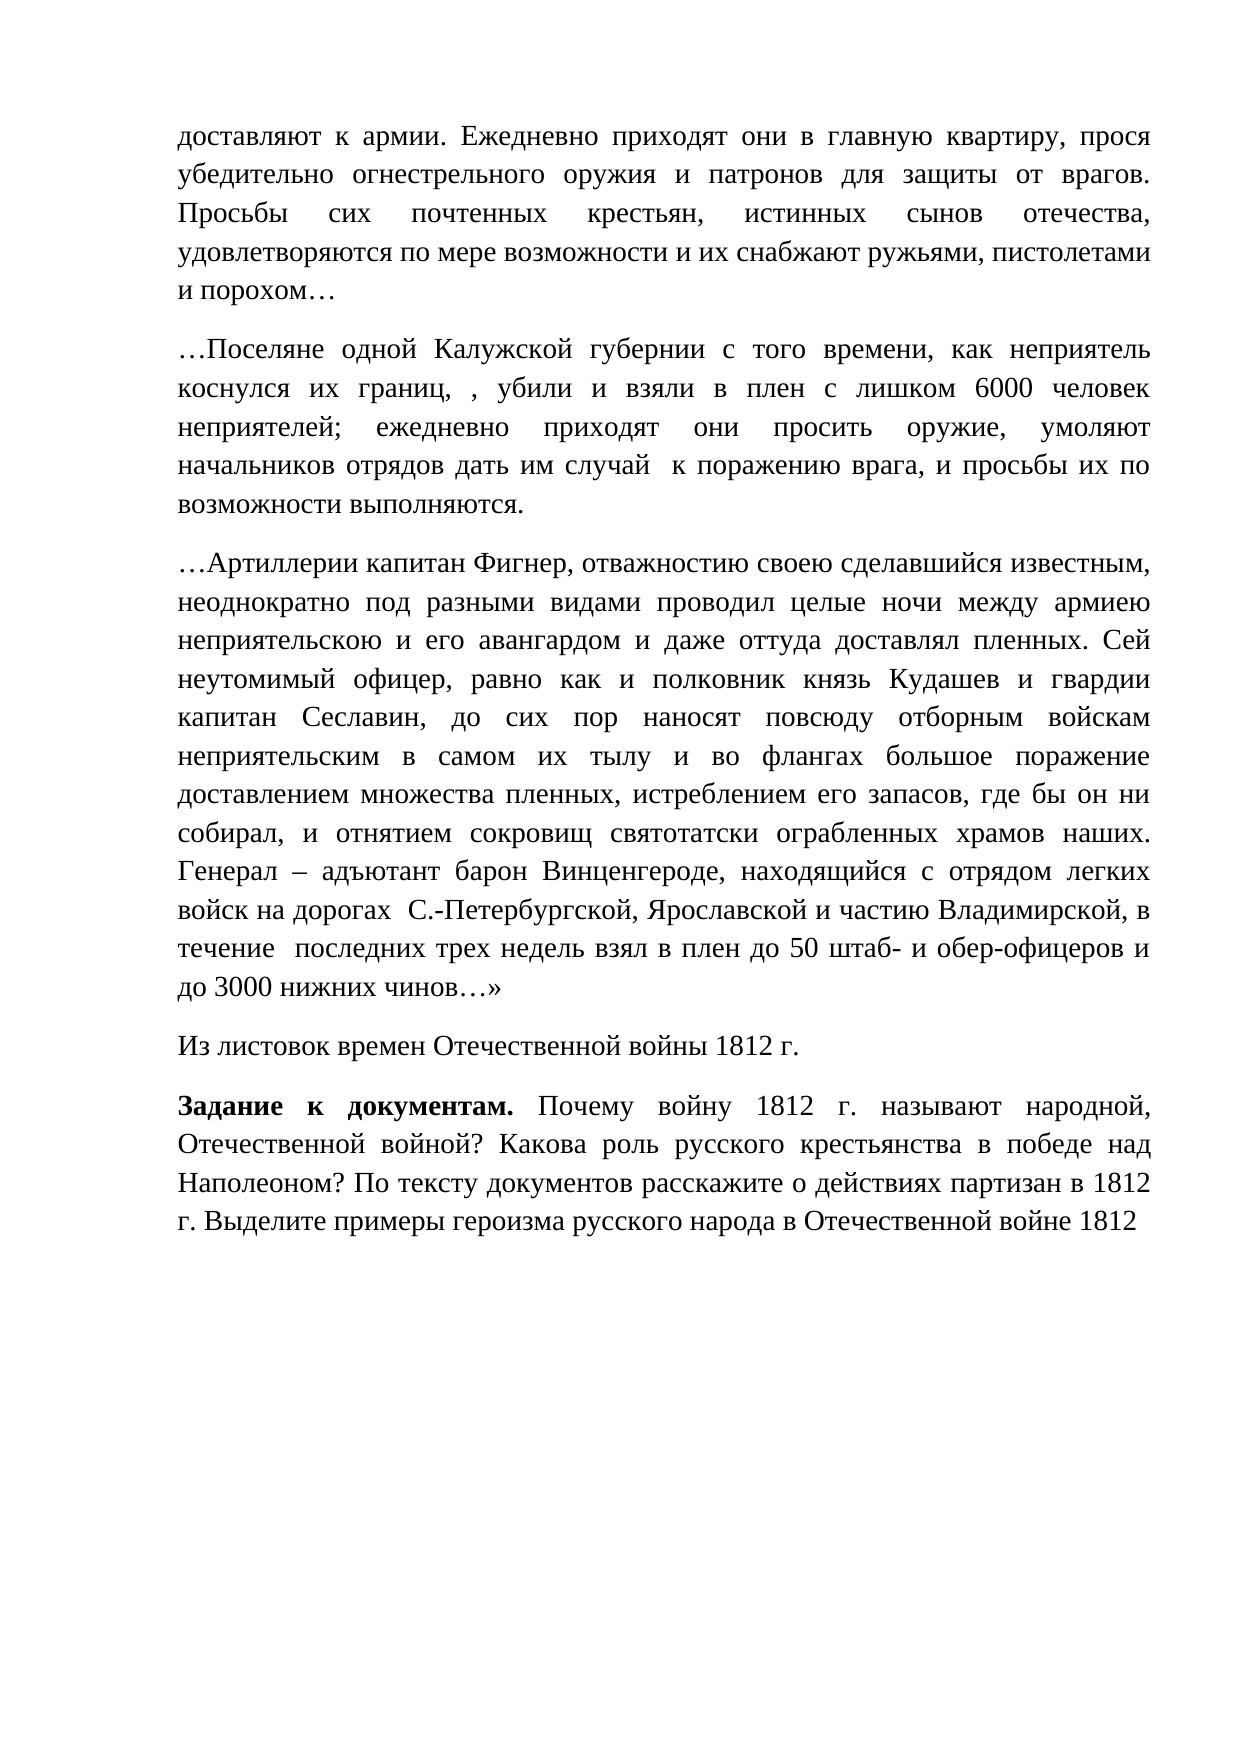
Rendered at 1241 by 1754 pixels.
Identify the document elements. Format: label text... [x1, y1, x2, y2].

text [177, 118, 1152, 306]
text Задание к документам. Почему войну 1812 г. называют народной, Отечественной войной? Какова роль русского крестьянства в победе над Наполеоном? По тексту документов расскажите о действиях партизан в 1812 г. Выделите примеры героизма русского народа в Отечественной войне 1812 [177, 1088, 1152, 1237]
text …Артиллерии капитан Фигнер, отважностию своею сделавшийся известным, неоднократно под разными видами проводил целые ночи между армиею неприятельскою и его авангардом и даже оттуда доставлял пленных. Сей неутомимый офицер, равно как и полковник князь Кудашев и гвардии капитан Сеславин, до сих пор наносят повсюду отборным войскам неприятельским в самом их тылу и во флангах большое поражение доставлением множества пленных, истреблением его запасов, где бы он ни собирал, и отнятием сокровищ святотатски ограбленных храмов наших. Генерал – адъютант барон Винценгероде, находящийся с отрядом легких войск на дорогах С.-Петербургской, Ярославской и частию Владимирской, в течение последних трех недель взял в плен до 50 штаб- и обер-офицеров и до 3000 нижних чинов…» [177, 545, 1152, 1003]
text …Поселяне одной Калужской губернии с того времени, как неприятель коснулся их границ, , убили и взяли в плен с лишком 6000 человек неприятелей; ежедневно приходят они просить оружие, умоляют начальников отрядов дать им случай к поражению врага, и просьбы их по возможности выполняются. [177, 332, 1152, 519]
text Из листовок времен Отечественной войны 1812 г. [177, 1028, 1152, 1062]
